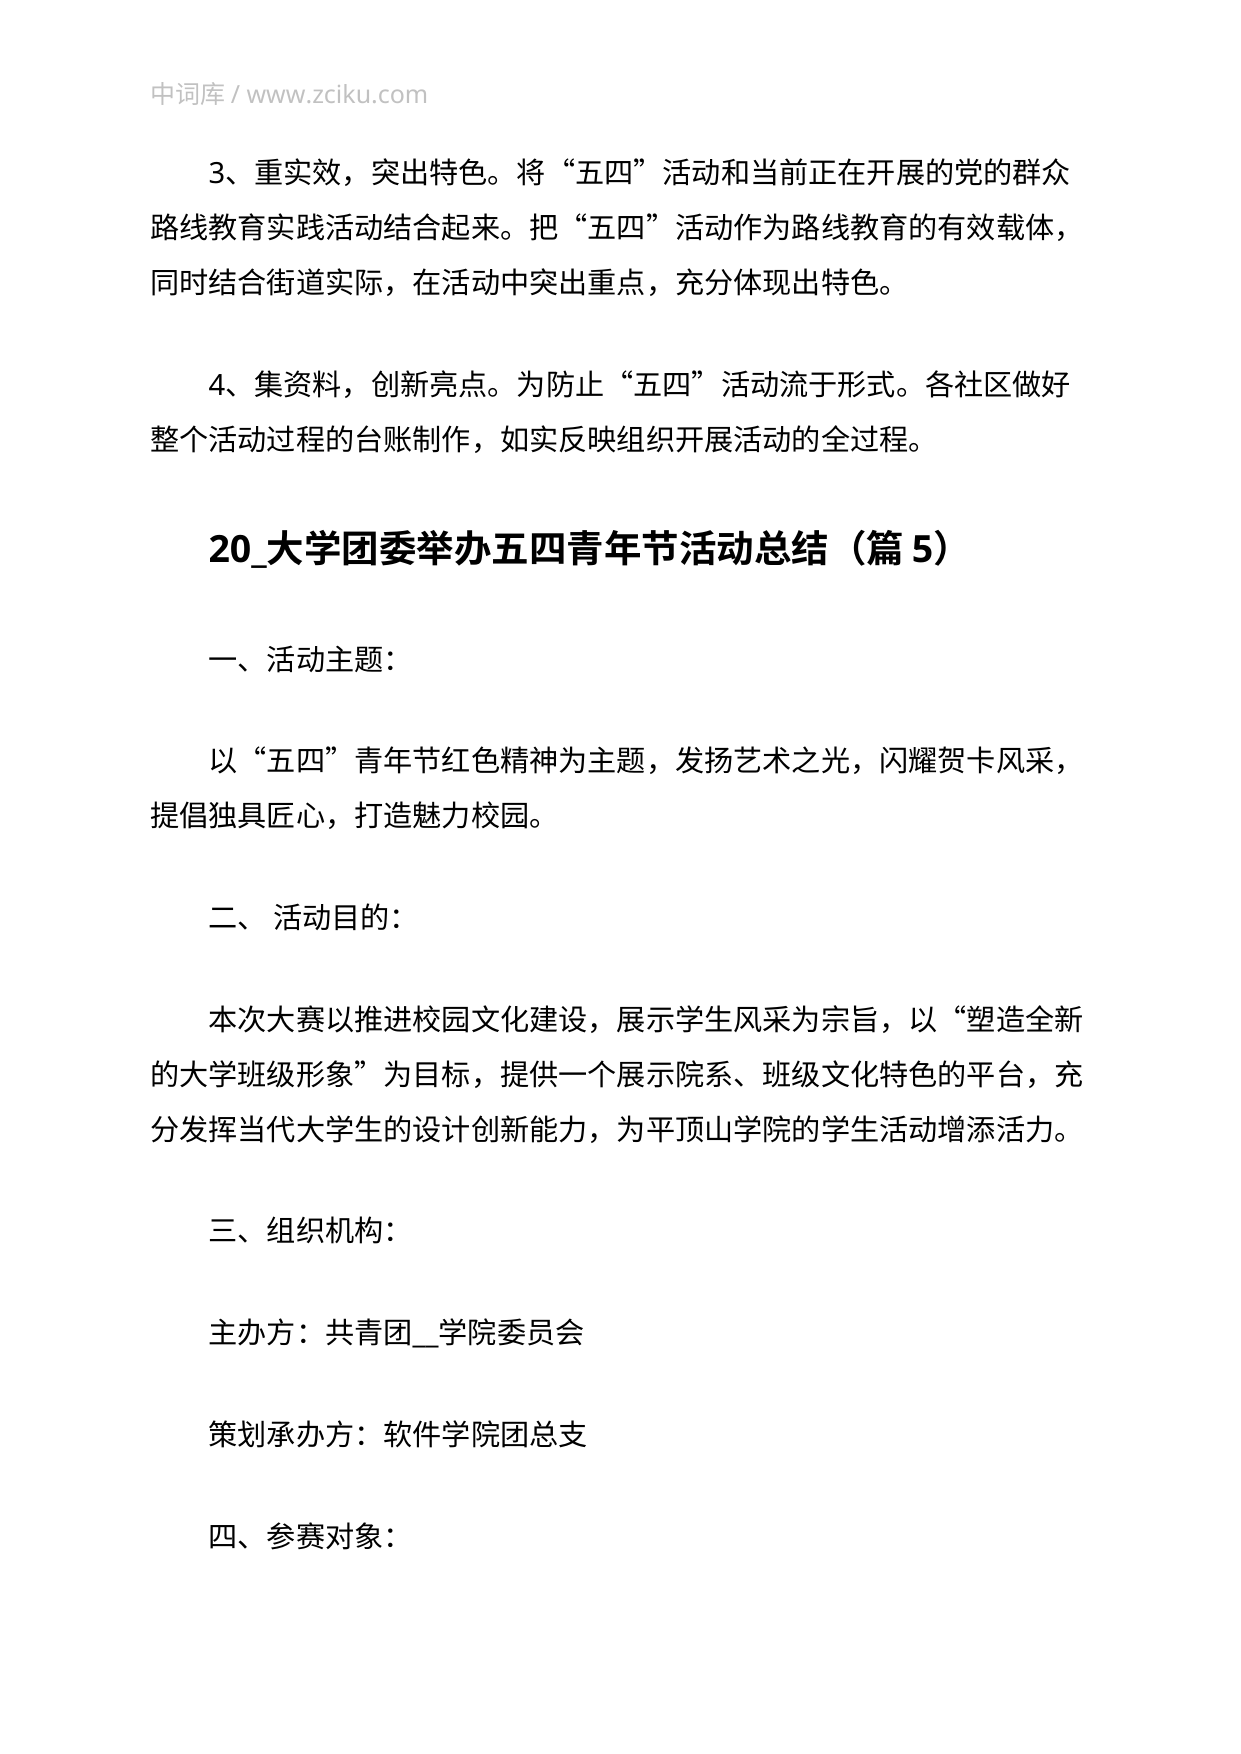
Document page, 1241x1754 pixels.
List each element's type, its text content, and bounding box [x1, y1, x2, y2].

text 四、参赛对象： [150, 1513, 1090, 1556]
text 3、重实效，突出特色。将“五四”活动和当前正在开展的党的群众路线教育实践活动结合起来。把“五四”活动作为路线教育的有效载体，同时结合街道实际，在活动中突出重点，充分体现出特色。 [150, 150, 1090, 302]
text 以“五四”青年节红色精神为主题，发扬艺术之光，闪耀贺卡风采，提倡独具匠心，打造魅力校园。 [150, 738, 1090, 835]
text 策划承办方：软件学院团总支 [150, 1412, 1090, 1454]
text 20_大学团委举办五四青年节活动总结（篇5） [150, 518, 1090, 573]
text 4、集资料，创新亮点。为防止“五四”活动流于形式。各社区做好整个活动过程的台账制作，如实反映组织开展活动的全过程。 [150, 362, 1090, 459]
text 一、活动主题： [150, 636, 1090, 678]
text 主办方：共青团__学院委员会 [150, 1309, 1090, 1352]
text 二、 活动目的： [150, 894, 1090, 937]
text 本次大赛以推进校园文化建设，展示学生风采为宗旨，以“塑造全新的大学班级形象”为目标，提供一个展示院系、班级文化特色的平台，充分发挥当代大学生的设计创新能力，为平顶山学院的学生活动增添活力。 [150, 996, 1090, 1148]
text 三、组织机构： [150, 1208, 1090, 1250]
